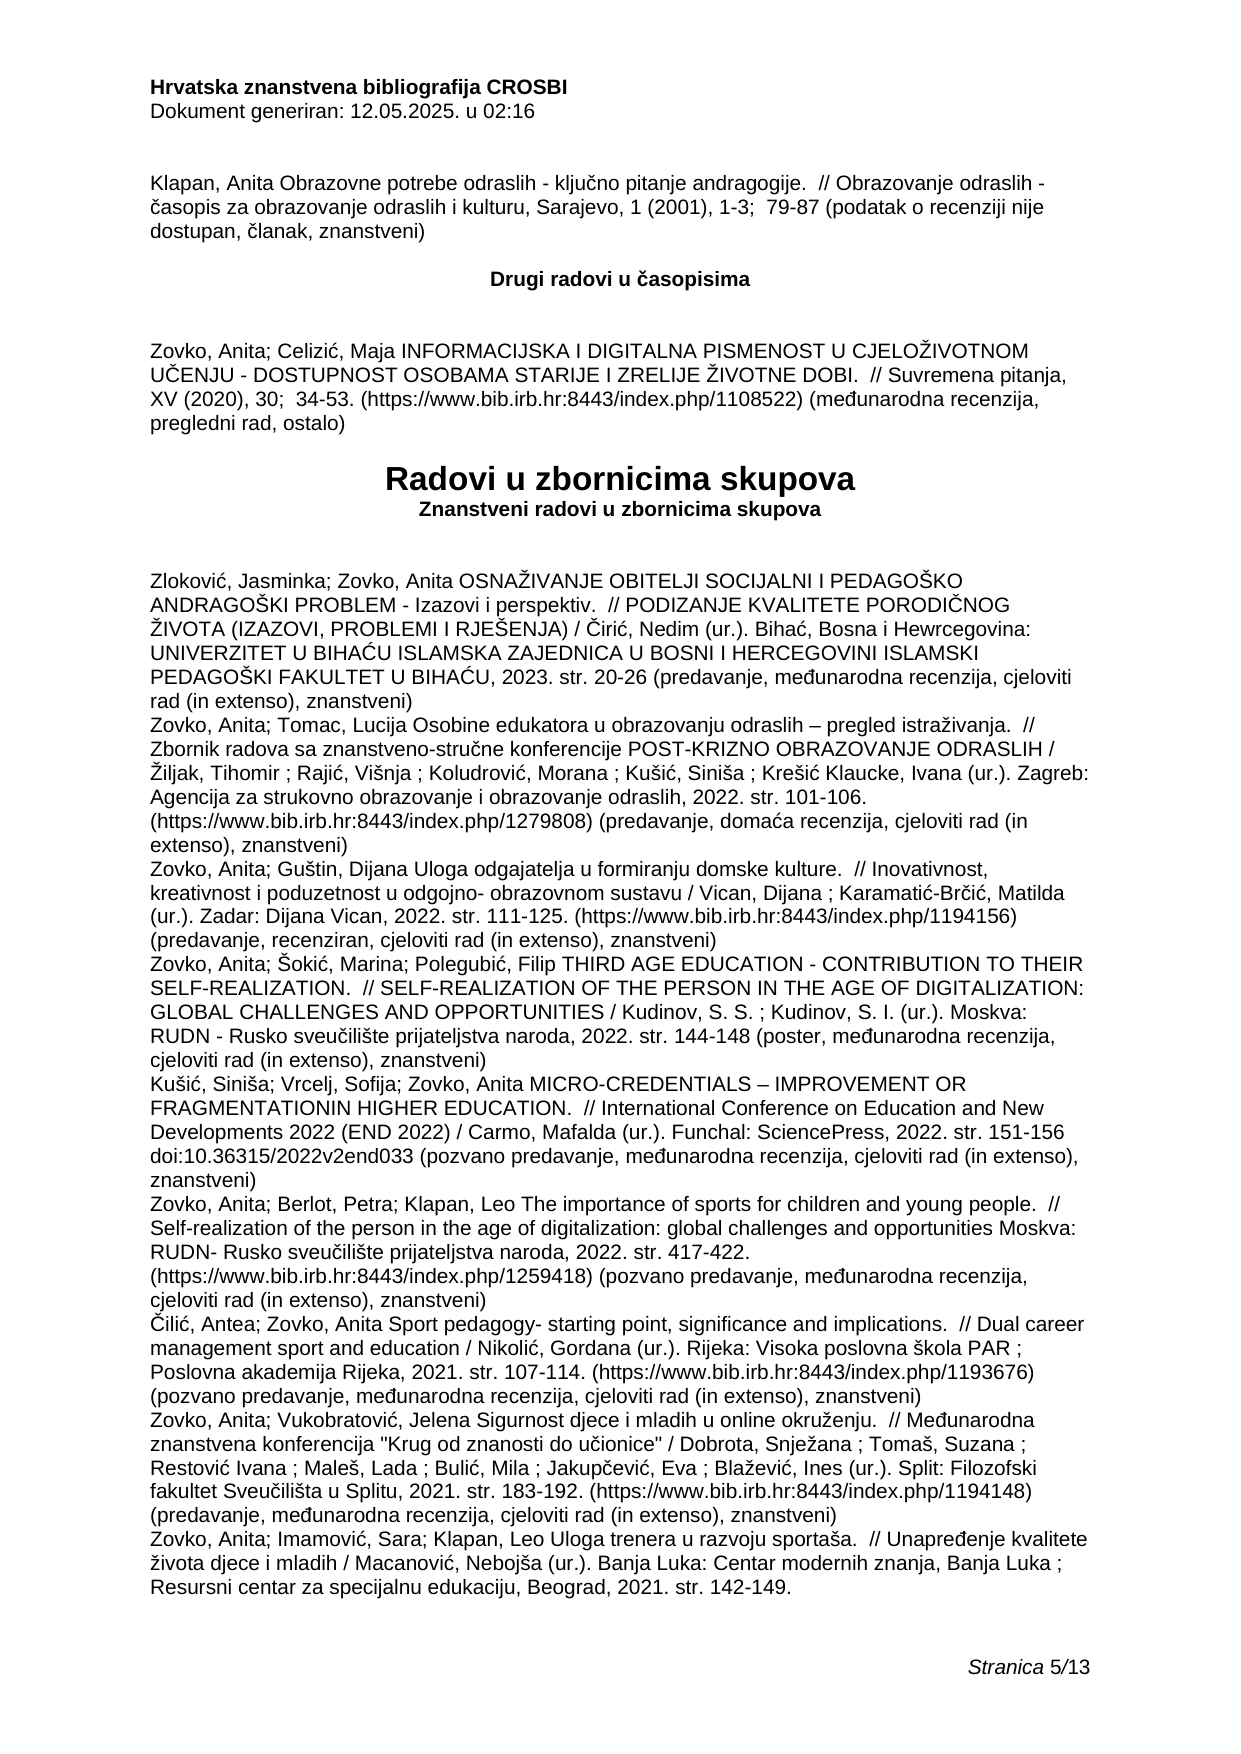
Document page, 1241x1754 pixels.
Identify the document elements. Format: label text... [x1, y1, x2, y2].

text Zovko, Anita; Guštin, Dijana [150, 856, 1090, 952]
subtitle Drugi radovi u časopisima [150, 267, 1090, 291]
subtitle Radovi u zbornicima skupova [150, 458, 1090, 497]
text Zovko, Anita; Berlot, Petra; Klapan, Leo [150, 1192, 1090, 1312]
text Zovko, Anita; Tomac, Lucija [150, 713, 1090, 856]
text Zovko, Anita; Celizić, Maja [150, 339, 1090, 434]
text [150, 1527, 1090, 1599]
text Klapan, Anita [150, 171, 1090, 243]
text Zloković, Jasminka; Zovko, Anita [150, 569, 1090, 713]
subtitle Znanstveni radovi u zbornicima skupova [150, 497, 1090, 521]
text Zovko, Anita; Vukobratović, Jelena [150, 1407, 1090, 1527]
text Kušić, Siniša; Vrcelj, Sofija; Zovko, Anita [150, 1072, 1090, 1192]
text Čilić, Antea; Zovko, Anita [150, 1312, 1090, 1407]
text Zovko, Anita; Šokić, Marina; Polegubić, Filip [150, 952, 1090, 1072]
